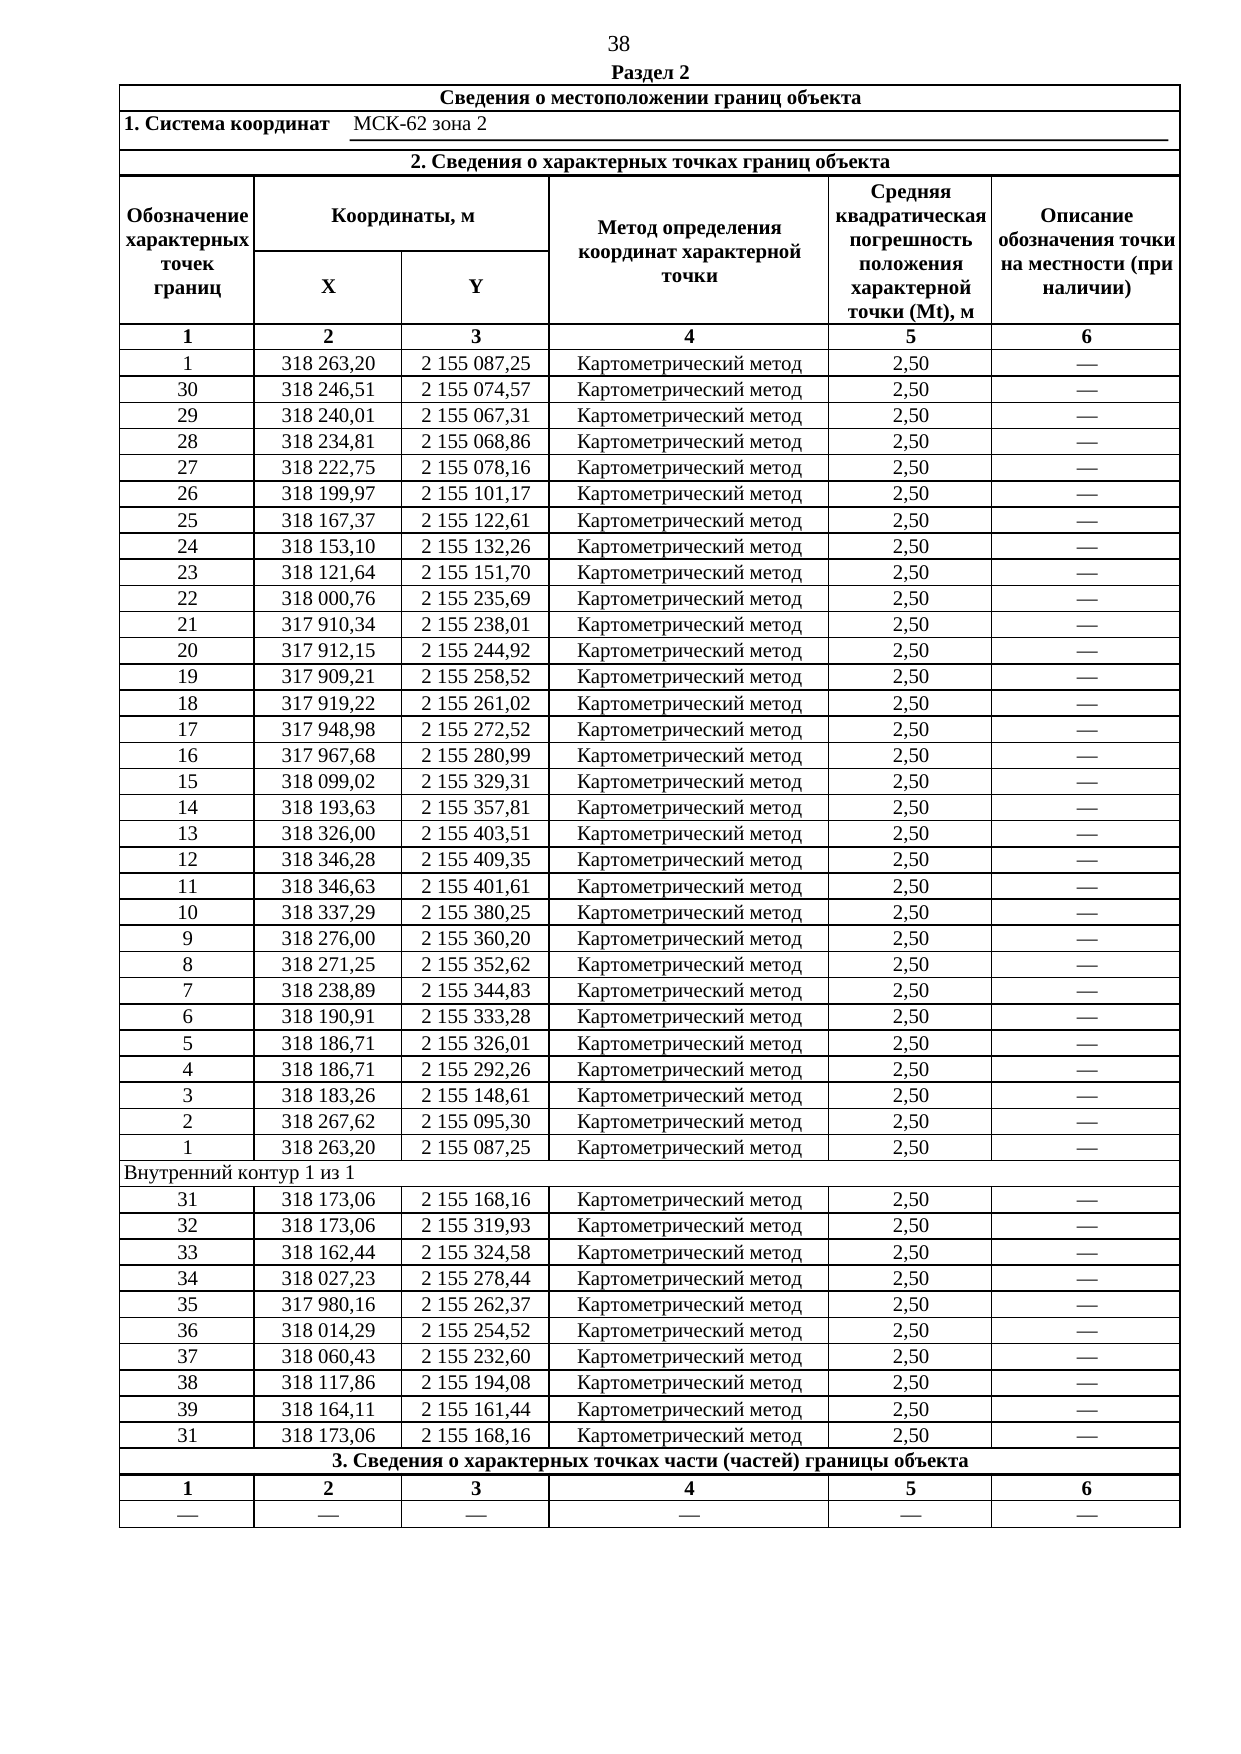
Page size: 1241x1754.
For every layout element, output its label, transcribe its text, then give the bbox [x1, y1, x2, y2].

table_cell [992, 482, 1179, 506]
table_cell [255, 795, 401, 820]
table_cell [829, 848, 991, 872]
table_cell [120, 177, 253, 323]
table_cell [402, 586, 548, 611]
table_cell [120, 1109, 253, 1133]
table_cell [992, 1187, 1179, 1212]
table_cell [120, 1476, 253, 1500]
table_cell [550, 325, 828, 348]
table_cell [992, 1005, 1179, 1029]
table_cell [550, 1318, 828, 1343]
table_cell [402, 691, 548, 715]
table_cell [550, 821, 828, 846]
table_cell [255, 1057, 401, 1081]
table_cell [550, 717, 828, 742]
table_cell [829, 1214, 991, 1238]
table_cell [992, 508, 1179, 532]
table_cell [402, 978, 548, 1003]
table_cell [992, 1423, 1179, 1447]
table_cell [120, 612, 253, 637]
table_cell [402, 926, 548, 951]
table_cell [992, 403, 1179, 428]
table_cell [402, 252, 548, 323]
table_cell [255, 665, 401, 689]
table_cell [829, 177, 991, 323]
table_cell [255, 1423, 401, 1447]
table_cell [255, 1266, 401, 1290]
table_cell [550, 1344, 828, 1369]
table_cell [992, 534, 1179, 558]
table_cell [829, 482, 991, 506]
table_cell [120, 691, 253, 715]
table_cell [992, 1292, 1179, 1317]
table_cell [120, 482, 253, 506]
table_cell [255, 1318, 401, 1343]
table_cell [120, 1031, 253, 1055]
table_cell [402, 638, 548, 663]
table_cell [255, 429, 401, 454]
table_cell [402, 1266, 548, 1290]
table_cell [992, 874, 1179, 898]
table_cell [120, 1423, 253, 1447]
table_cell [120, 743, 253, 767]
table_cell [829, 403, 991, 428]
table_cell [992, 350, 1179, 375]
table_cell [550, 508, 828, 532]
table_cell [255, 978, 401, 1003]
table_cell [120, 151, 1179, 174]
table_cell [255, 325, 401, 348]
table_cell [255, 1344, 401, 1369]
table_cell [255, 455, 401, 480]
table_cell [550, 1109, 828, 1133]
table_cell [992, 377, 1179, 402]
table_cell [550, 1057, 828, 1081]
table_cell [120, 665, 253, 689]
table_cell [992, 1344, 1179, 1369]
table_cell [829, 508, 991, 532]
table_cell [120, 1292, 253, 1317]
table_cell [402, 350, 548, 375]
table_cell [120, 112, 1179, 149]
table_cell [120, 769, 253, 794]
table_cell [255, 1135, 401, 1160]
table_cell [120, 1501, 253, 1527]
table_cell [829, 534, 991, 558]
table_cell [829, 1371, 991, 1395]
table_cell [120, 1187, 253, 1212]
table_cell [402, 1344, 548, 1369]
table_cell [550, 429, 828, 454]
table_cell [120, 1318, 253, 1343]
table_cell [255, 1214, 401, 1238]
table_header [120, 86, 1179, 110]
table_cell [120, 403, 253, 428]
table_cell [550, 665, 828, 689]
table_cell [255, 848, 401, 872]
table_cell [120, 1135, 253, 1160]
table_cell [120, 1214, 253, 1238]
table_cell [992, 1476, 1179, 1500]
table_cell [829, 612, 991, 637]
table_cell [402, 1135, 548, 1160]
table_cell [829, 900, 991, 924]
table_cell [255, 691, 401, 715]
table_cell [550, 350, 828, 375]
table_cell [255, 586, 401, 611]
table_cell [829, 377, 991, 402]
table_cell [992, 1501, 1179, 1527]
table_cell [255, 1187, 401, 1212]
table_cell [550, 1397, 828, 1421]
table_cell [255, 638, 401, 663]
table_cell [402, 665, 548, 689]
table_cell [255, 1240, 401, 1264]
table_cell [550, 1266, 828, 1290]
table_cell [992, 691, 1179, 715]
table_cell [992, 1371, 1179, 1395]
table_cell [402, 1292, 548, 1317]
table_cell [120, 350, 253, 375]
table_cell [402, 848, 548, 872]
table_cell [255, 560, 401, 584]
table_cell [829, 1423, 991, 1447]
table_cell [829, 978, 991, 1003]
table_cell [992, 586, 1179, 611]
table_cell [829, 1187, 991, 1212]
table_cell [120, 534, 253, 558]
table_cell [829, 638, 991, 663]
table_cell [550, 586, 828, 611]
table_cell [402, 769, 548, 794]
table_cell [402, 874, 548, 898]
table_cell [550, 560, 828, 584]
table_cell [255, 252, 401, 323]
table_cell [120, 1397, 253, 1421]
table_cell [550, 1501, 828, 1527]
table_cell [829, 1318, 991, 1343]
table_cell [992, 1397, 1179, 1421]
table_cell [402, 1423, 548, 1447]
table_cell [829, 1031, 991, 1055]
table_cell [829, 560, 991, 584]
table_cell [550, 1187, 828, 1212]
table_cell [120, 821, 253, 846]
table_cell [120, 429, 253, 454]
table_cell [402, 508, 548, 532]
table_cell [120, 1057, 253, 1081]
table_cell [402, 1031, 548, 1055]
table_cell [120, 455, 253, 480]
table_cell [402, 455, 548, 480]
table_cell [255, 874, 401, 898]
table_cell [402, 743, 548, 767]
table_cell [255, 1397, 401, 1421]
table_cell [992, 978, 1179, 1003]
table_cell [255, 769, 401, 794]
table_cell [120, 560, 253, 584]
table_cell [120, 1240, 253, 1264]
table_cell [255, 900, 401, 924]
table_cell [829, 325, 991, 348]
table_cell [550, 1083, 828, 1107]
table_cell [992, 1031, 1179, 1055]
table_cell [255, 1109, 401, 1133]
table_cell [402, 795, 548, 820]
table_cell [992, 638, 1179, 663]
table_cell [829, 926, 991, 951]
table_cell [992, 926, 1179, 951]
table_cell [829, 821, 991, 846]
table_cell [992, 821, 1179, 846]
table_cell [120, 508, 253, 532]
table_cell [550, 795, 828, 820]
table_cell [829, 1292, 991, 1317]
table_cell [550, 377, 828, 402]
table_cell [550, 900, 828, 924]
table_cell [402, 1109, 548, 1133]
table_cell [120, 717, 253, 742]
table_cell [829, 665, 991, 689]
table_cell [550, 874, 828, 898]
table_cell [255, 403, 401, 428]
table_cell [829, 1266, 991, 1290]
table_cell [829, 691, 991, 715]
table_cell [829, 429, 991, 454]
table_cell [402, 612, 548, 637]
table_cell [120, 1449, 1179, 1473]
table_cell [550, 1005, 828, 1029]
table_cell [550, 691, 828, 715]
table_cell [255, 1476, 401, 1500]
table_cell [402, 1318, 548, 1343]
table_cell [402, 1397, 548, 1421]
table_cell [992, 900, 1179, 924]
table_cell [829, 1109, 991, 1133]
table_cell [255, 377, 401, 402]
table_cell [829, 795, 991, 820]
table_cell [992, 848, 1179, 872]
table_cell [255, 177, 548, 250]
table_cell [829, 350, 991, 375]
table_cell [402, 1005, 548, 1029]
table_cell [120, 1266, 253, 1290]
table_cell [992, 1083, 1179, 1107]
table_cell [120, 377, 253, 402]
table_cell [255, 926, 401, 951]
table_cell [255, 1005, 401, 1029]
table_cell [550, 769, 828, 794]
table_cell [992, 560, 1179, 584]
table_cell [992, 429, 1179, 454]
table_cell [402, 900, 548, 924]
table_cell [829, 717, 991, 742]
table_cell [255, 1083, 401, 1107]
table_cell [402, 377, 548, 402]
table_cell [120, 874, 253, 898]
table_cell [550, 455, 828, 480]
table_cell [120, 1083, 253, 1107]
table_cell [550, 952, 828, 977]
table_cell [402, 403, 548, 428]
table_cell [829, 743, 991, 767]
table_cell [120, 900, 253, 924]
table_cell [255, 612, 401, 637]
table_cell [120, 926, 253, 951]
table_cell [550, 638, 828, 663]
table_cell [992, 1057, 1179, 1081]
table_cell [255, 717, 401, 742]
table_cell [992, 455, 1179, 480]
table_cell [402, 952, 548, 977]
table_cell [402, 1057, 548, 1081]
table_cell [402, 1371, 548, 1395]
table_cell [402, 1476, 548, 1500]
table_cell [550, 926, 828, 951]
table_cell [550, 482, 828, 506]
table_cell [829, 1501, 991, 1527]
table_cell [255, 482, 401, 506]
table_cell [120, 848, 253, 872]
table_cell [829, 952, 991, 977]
text Раздел 2 [314, 60, 987, 84]
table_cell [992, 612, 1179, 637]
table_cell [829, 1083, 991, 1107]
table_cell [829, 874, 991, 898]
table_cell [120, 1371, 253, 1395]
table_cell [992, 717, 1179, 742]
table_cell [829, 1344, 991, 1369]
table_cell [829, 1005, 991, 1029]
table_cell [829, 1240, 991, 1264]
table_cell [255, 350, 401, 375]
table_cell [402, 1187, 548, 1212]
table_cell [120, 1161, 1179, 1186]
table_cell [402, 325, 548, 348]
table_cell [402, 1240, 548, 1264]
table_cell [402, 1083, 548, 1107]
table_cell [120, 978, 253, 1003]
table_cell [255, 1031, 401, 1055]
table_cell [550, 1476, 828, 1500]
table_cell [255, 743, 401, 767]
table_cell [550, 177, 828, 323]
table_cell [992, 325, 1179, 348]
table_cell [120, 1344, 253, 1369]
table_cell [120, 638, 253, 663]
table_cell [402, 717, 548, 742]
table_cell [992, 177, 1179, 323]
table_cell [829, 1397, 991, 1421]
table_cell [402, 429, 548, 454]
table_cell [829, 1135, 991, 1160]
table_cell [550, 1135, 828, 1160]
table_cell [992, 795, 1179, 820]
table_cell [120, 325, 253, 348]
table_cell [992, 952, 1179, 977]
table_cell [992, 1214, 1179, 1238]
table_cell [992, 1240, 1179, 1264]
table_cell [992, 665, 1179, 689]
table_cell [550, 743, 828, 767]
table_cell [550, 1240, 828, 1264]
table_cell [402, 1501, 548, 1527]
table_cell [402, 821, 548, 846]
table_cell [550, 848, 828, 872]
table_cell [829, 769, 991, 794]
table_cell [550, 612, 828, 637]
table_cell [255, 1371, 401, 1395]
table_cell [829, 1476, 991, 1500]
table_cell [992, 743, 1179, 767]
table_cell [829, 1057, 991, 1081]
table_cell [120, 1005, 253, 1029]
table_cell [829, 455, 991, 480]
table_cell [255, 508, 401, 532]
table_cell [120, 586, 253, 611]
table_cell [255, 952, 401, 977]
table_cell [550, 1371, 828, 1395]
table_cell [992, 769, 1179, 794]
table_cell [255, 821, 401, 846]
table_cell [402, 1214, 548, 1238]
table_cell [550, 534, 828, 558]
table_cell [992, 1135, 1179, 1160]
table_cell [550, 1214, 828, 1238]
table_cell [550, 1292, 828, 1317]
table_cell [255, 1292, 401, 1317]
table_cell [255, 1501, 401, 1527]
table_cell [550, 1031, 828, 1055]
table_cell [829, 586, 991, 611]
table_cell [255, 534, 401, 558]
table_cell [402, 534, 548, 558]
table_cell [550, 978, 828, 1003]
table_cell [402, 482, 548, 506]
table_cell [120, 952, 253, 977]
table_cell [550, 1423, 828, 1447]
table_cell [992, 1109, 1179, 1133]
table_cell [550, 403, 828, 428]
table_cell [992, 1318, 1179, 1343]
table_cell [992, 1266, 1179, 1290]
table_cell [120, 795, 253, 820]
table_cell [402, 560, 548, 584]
